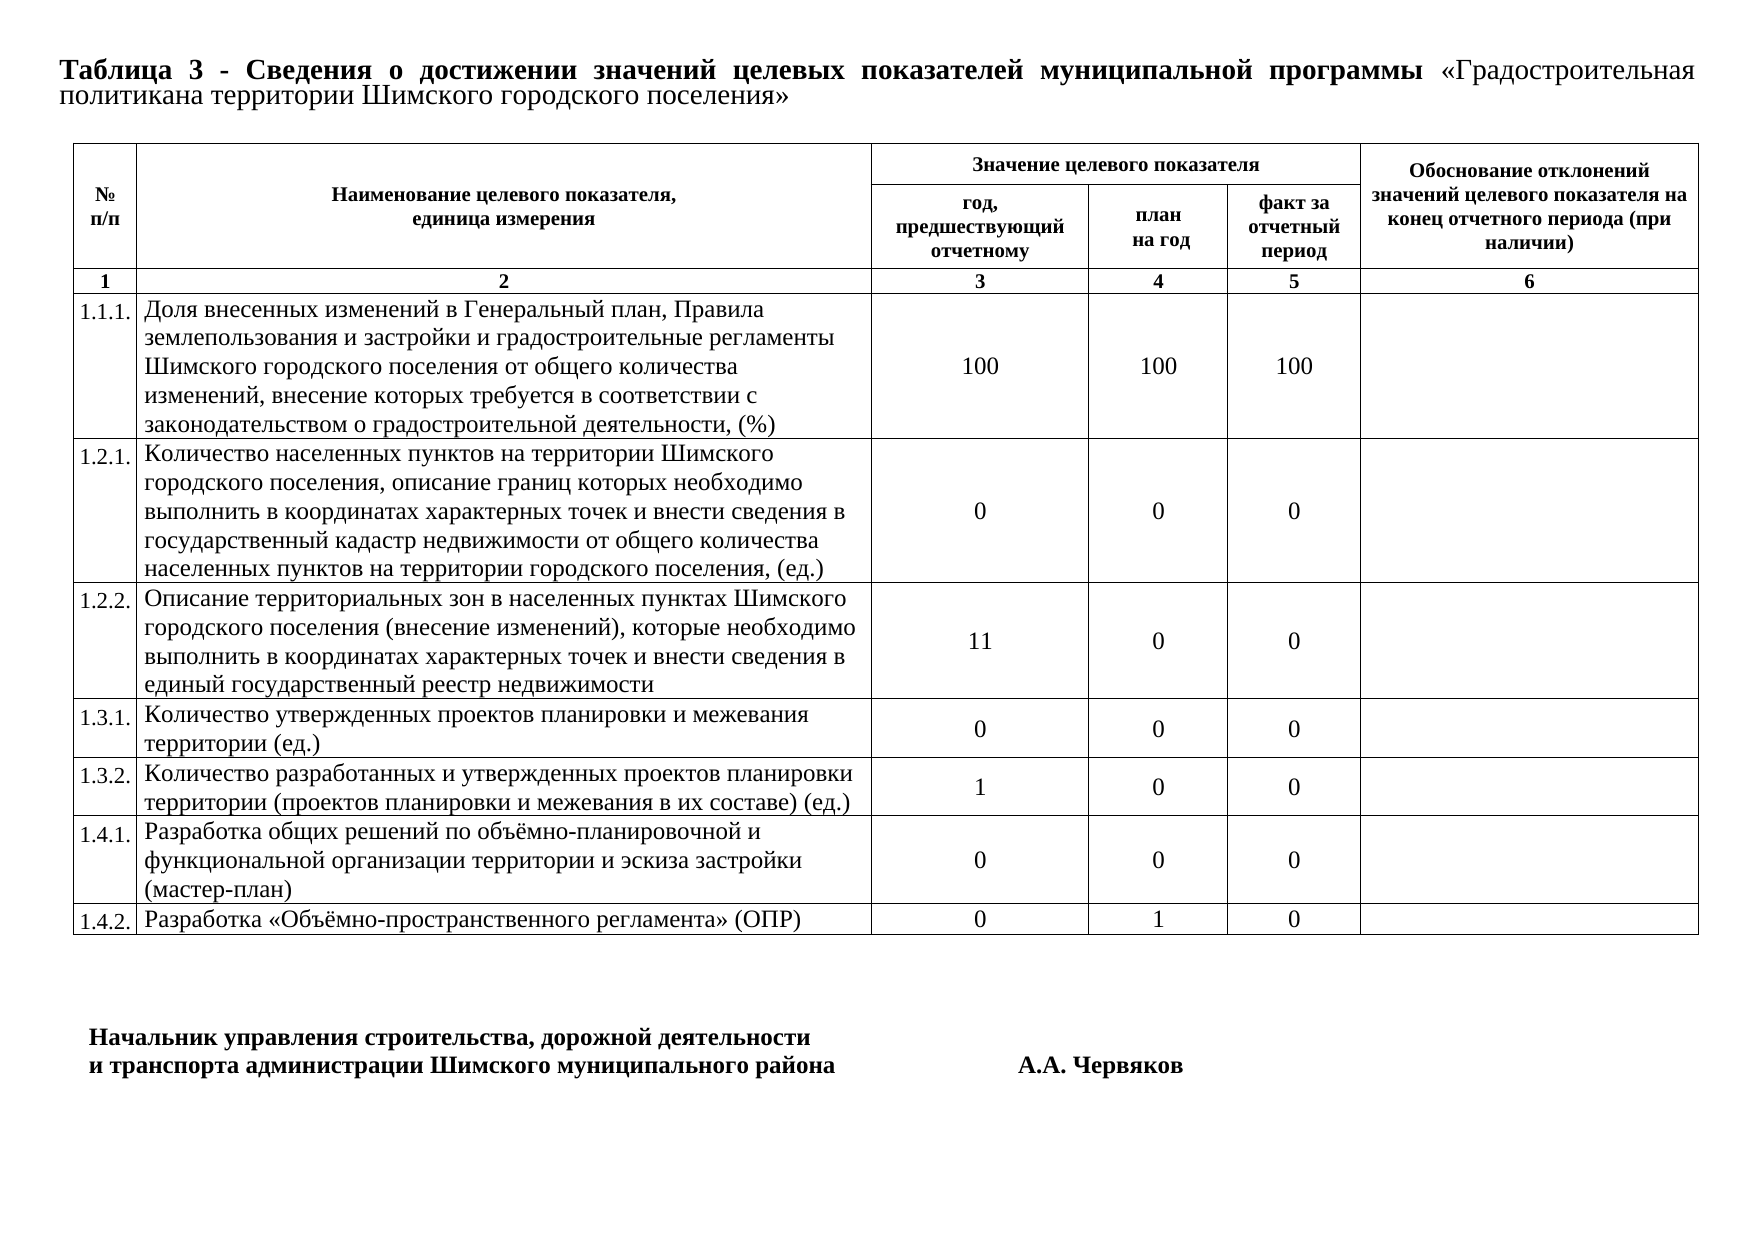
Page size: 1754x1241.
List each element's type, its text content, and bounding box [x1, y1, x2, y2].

table_cell 6 [1361, 269, 1698, 293]
table_cell 100 [1228, 294, 1360, 437]
table_cell 100 [1089, 294, 1227, 437]
table_header № п/п [74, 144, 136, 268]
table_cell 0 [872, 904, 1088, 934]
table_cell 0 [872, 816, 1088, 903]
table_cell Количество разработанных и утвержденных проектов планировки территории (проектов планировки и межевания в их составе) (ед.) [137, 758, 871, 815]
table_cell Количество населенных пунктов на территории Шимского городского поселения, описание границ которых необходимо выполнить в координатах характерных точек и внести сведения в государственный кадастр недвижимости от общего количества населенных пунктов на территории городского поселения, (ед.) [137, 439, 871, 582]
text Таблица 3 - Сведения о достижении значений целевых показателей муниципальной программы «Градостроительная политикана территории Шимского городского поселения» [59, 59, 1695, 109]
table_cell 1.2.2. [74, 583, 136, 698]
table_cell 0 [1089, 583, 1227, 698]
table_cell 0 [1228, 816, 1360, 903]
table_cell 1 [1089, 904, 1227, 934]
table_cell Разработка общих решений по объёмно-планировочной и функциональной организации территории и эскиза застройки (мастер-план) [137, 816, 871, 903]
table_cell 0 [1228, 758, 1360, 815]
table_cell 1 [872, 758, 1088, 815]
table_cell 5 [1228, 269, 1360, 293]
table_cell 0 [1228, 583, 1360, 698]
table_cell [1361, 699, 1698, 757]
table_cell Доля внесенных изменений в Генеральный план, Правила землепользования и застройки и градостроительные регламенты Шимского городского поселения от общего количества изменений, внесение которых требуется в соответствии с законодательством о градостроительной деятельности, (%) [137, 294, 871, 437]
table_cell 1.3.1. [74, 699, 136, 757]
table_cell 0 [1089, 758, 1227, 815]
table_cell 0 [872, 439, 1088, 582]
table_cell 4 [1089, 269, 1227, 293]
table_cell год, предшествующий отчетному [872, 185, 1088, 268]
table_cell 0 [872, 699, 1088, 757]
table_cell план на год [1089, 185, 1227, 268]
table_cell 1.2.1. [74, 439, 136, 582]
table_cell факт за отчетный период [1228, 185, 1360, 268]
table_header Наименование целевого показателя, единица измерения [137, 144, 871, 268]
table_cell Разработка «Объёмно-пространственного регламента» (ОПР) [137, 904, 871, 934]
table_cell 0 [1228, 439, 1360, 582]
table_cell 1.3.2. [74, 758, 136, 815]
table_cell [1361, 816, 1698, 903]
table_cell [1361, 904, 1698, 934]
table_header Обоснование отклонений значений целевого показателя на конец отчетного периода (при наличии) [1361, 144, 1698, 268]
table_cell 0 [1089, 699, 1227, 757]
table_cell 2 [137, 269, 871, 293]
text и транспорта администрации Шимского муниципального района А.А. Червяков [59, 1050, 1695, 1079]
table_cell [1361, 583, 1698, 698]
table_cell [1361, 758, 1698, 815]
table_cell 3 [872, 269, 1088, 293]
table_cell 0 [1089, 439, 1227, 582]
table_cell 0 [1089, 816, 1227, 903]
table_cell [1361, 439, 1698, 582]
table_cell 1 [74, 269, 136, 293]
text Начальник управления строительства, дорожной деятельности [59, 1022, 1695, 1050]
table_cell 1.4.2. [74, 904, 136, 934]
table_header Значение целевого показателя [872, 144, 1360, 184]
table_cell Описание территориальных зон в населенных пунктах Шимского городского поселения (внесение изменений), которые необходимо выполнить в координатах характерных точек и внести сведения в единый государственный реестр недвижимости [137, 583, 871, 698]
table_cell 0 [1228, 699, 1360, 757]
table_cell 100 [872, 294, 1088, 437]
table_cell 11 [872, 583, 1088, 698]
table_cell 1.1.1. [74, 294, 136, 437]
table_cell 1.4.1. [74, 816, 136, 903]
table_cell 0 [1228, 904, 1360, 934]
table_cell [1361, 294, 1698, 437]
table_cell Количество утвержденных проектов планировки и межевания территории (ед.) [137, 699, 871, 757]
